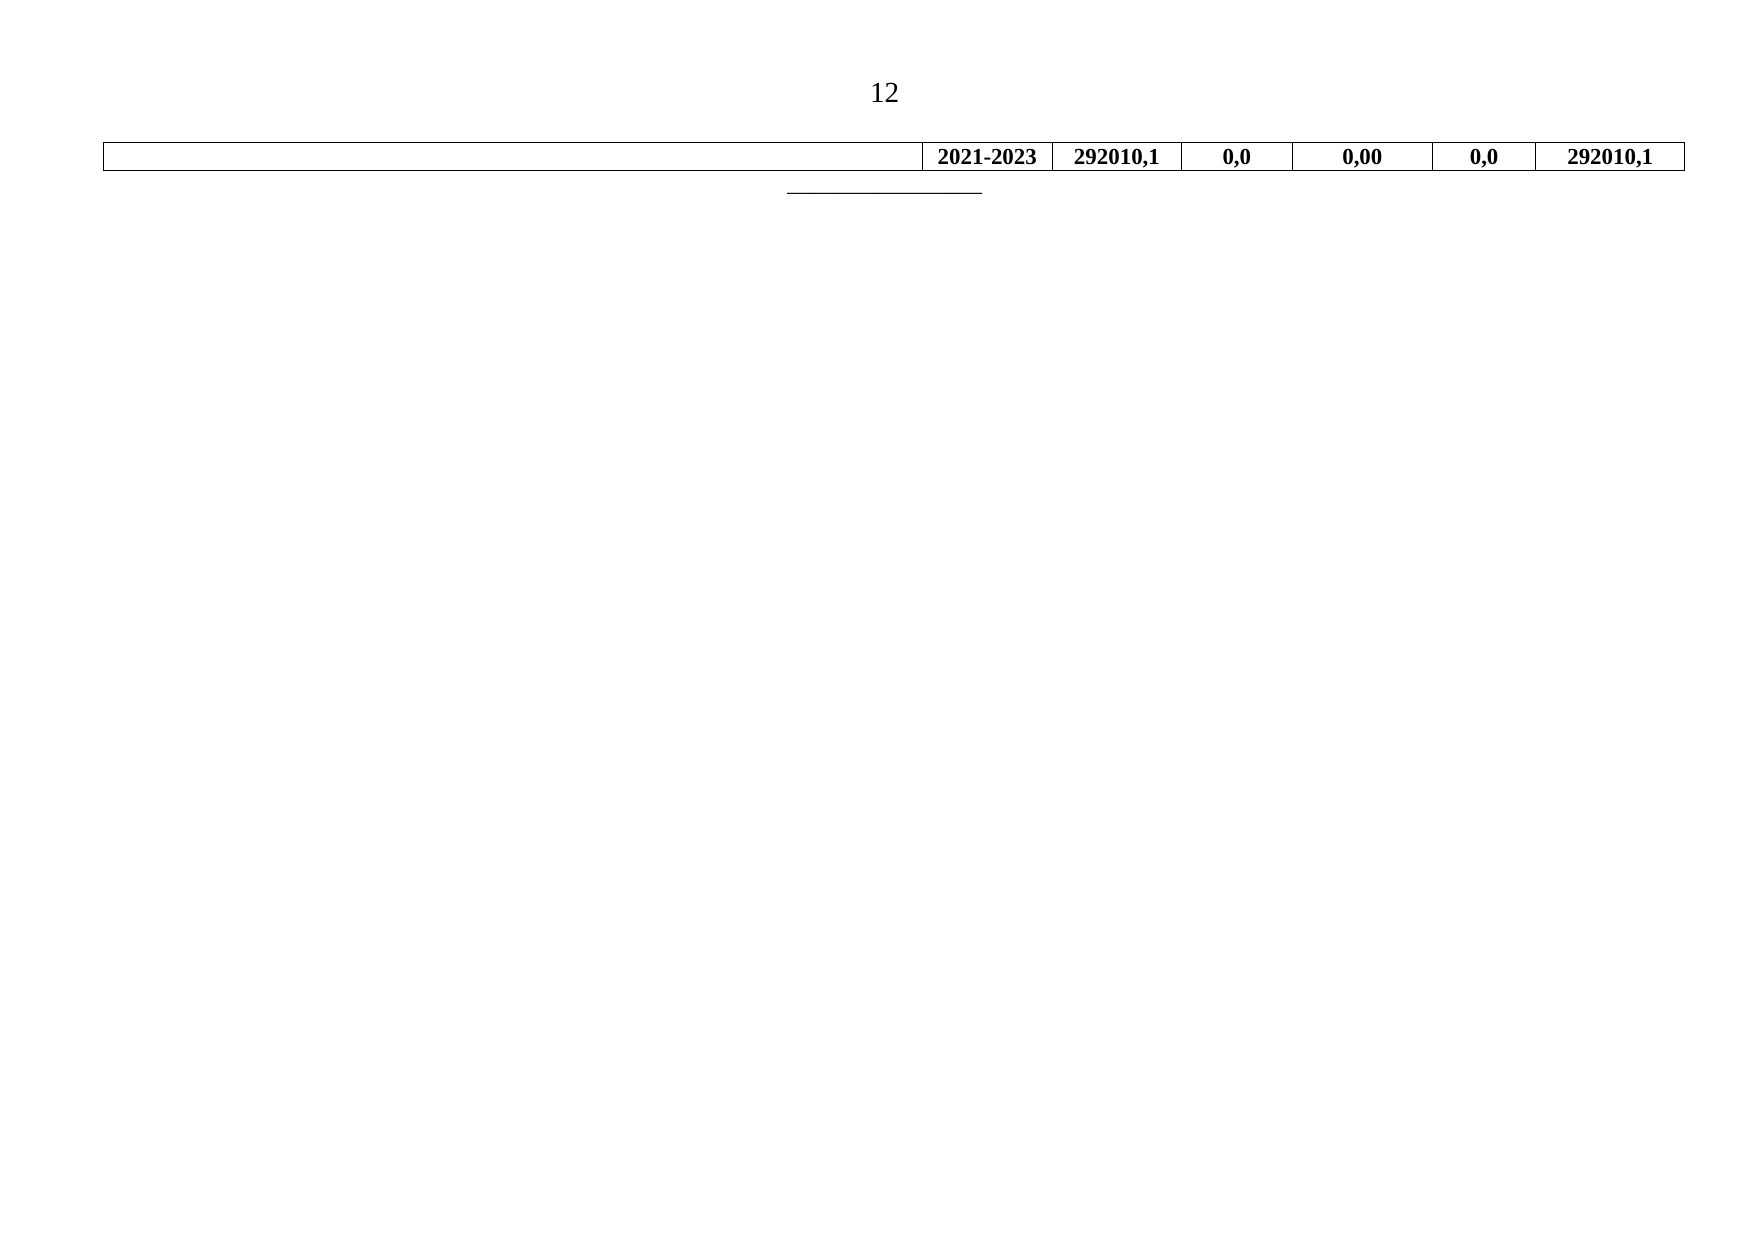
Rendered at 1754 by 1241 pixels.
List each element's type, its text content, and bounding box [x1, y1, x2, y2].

table_cell 0,0 [1182, 143, 1292, 169]
table_cell 2021-2023 [923, 143, 1052, 169]
table_cell 292010,1 [1053, 143, 1181, 169]
table_cell 0,0 [1433, 143, 1535, 169]
table_cell 0,00 [1293, 143, 1432, 169]
text _________________ [103, 171, 1665, 197]
table_cell 292010,1 [1536, 143, 1684, 169]
